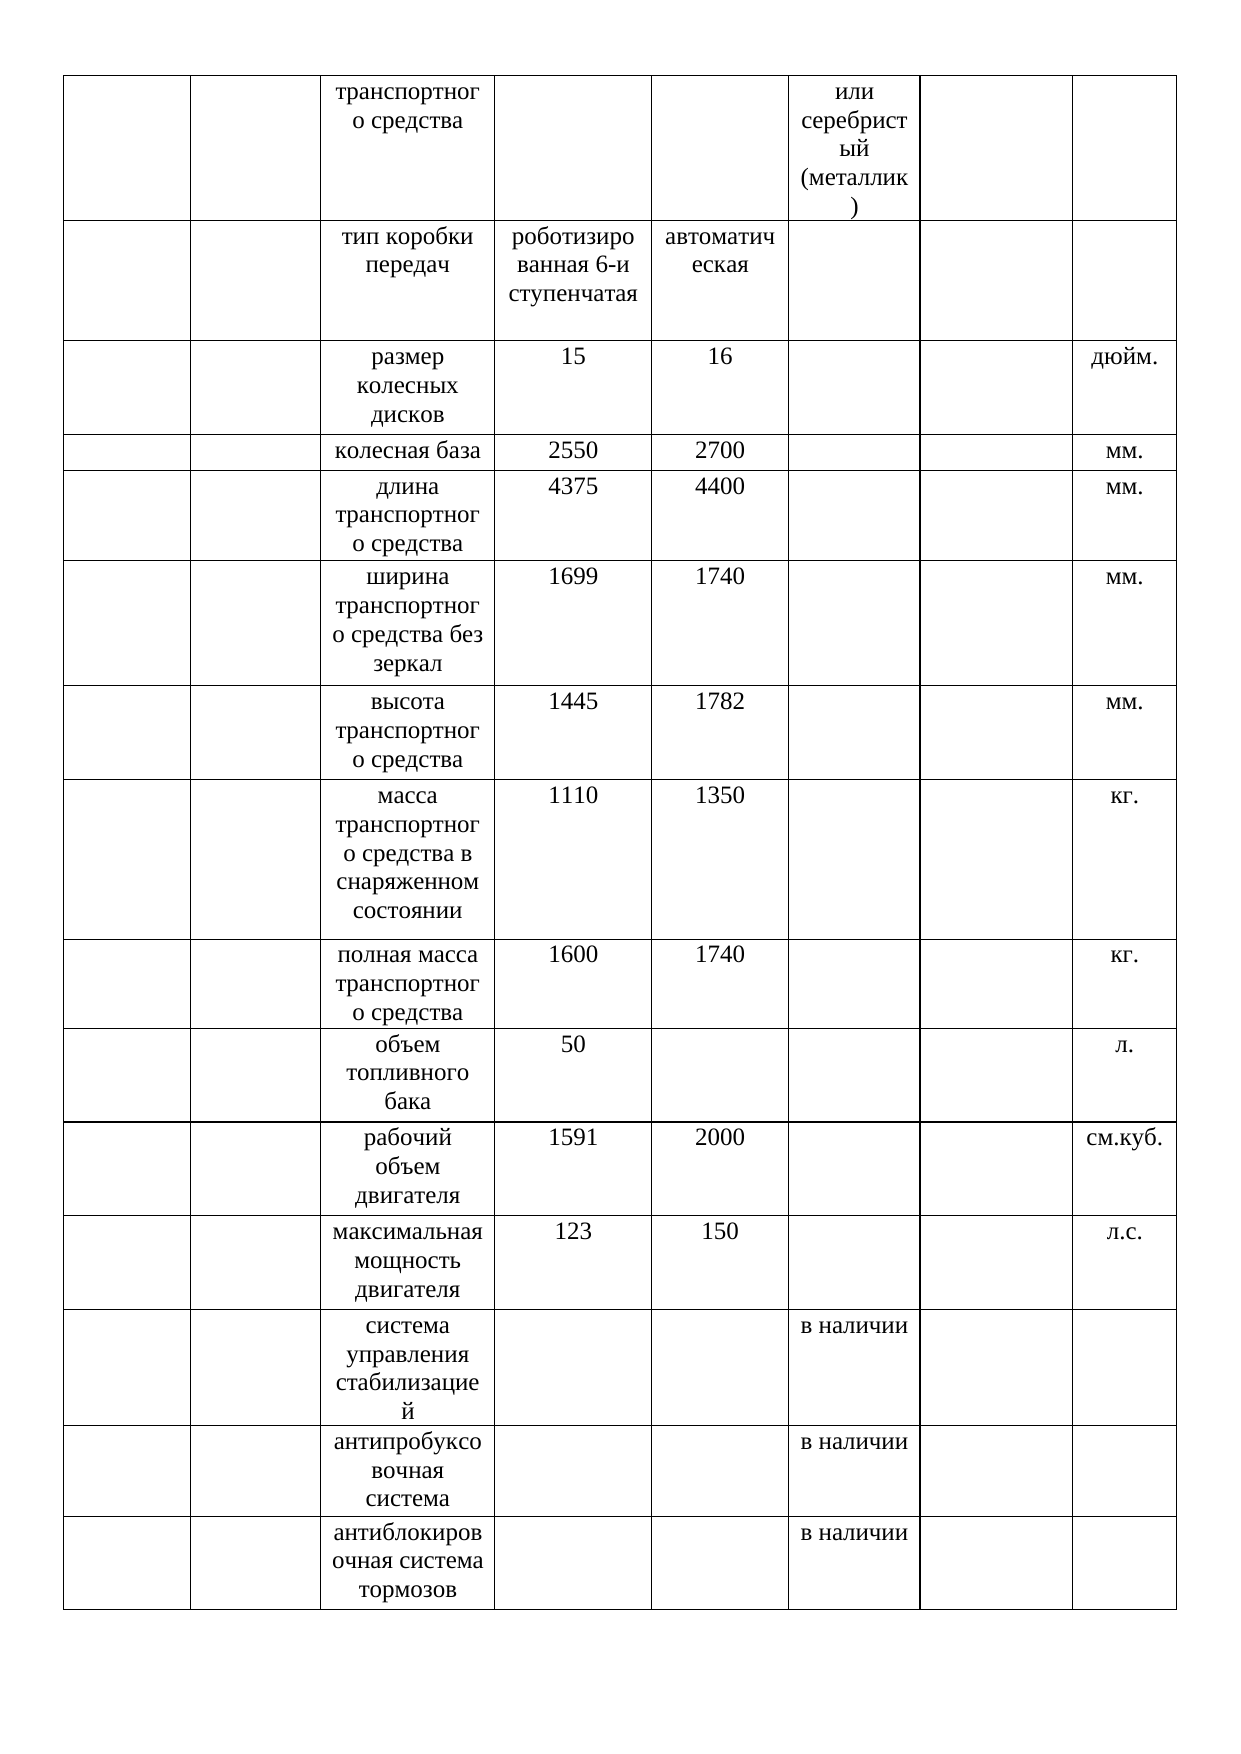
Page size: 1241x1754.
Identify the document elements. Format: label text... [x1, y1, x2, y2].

table_cell [191, 1310, 320, 1425]
table_cell [191, 1029, 320, 1121]
table_cell [1073, 76, 1176, 220]
table_cell [495, 1310, 651, 1425]
table_cell [191, 780, 320, 938]
table_cell [64, 686, 190, 779]
table_cell [789, 1029, 919, 1121]
table_cell 2700 [652, 435, 788, 470]
table_cell [921, 686, 1072, 779]
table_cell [789, 76, 919, 220]
table_cell 1740 [652, 561, 788, 685]
table_cell 2550 [495, 435, 651, 470]
table_cell мм. [1073, 471, 1176, 560]
table_cell [789, 435, 919, 470]
table_cell [921, 221, 1072, 340]
table_cell [789, 780, 919, 938]
table_cell [921, 1426, 1072, 1516]
table_cell 1110 [495, 780, 651, 938]
table_cell [921, 1123, 1072, 1215]
table_cell [191, 435, 320, 470]
table_cell рабочий объем двигателя [321, 1123, 494, 1215]
table_cell [789, 341, 919, 434]
table_cell [652, 1426, 788, 1516]
table_cell роботизированная 6-и ступенчатая [495, 221, 651, 340]
table_cell [191, 1123, 320, 1215]
table_cell [921, 1517, 1072, 1609]
table_cell [191, 561, 320, 685]
table_cell дюйм. [1073, 341, 1176, 434]
table_cell [191, 341, 320, 434]
table_cell 150 [652, 1216, 788, 1309]
table_cell [921, 940, 1072, 1028]
table_cell [64, 435, 190, 470]
table_cell [64, 1216, 190, 1309]
table_cell [64, 1029, 190, 1121]
table_cell в наличии [789, 1517, 919, 1609]
table_cell [921, 76, 1072, 220]
table_cell [64, 940, 190, 1028]
table_cell 1445 [495, 686, 651, 779]
table_cell [921, 471, 1072, 560]
table_cell [789, 1123, 919, 1215]
table_cell [191, 1426, 320, 1516]
table_cell автоматическая [652, 221, 788, 340]
table_cell мм. [1073, 435, 1176, 470]
table_cell [789, 940, 919, 1028]
table_cell колесная база [321, 435, 494, 470]
table_cell 1699 [495, 561, 651, 685]
table_cell [191, 221, 320, 340]
table_cell [191, 1216, 320, 1309]
table_cell 15 [495, 341, 651, 434]
table_cell [64, 1517, 190, 1609]
table_cell [921, 561, 1072, 685]
table_cell антипробуксовочная система [321, 1426, 494, 1516]
table_cell [652, 1517, 788, 1609]
table_cell [191, 686, 320, 779]
table_cell 1740 [652, 940, 788, 1028]
table_cell объем топливного бака [321, 1029, 494, 1121]
table_cell [921, 780, 1072, 938]
table_cell см.куб. [1073, 1123, 1176, 1215]
table_cell [64, 1426, 190, 1516]
table_cell 1350 [652, 780, 788, 938]
table_cell максимальная мощность двигателя [321, 1216, 494, 1309]
table_cell ширина транспортного средства без зеркал [321, 561, 494, 685]
table_cell 1782 [652, 686, 788, 779]
table_cell [1073, 221, 1176, 340]
table_cell [1073, 1517, 1176, 1609]
table_cell [789, 1216, 919, 1309]
table_cell [64, 1310, 190, 1425]
table_cell 2000 [652, 1123, 788, 1215]
table_cell [921, 1310, 1072, 1425]
table_cell [789, 471, 919, 560]
table_cell в наличии [789, 1310, 919, 1425]
table_cell [495, 1517, 651, 1609]
table_cell 16 [652, 341, 788, 434]
table_cell [652, 76, 788, 220]
table_cell мм. [1073, 686, 1176, 779]
table_cell 4400 [652, 471, 788, 560]
table_cell [789, 221, 919, 340]
table_cell [191, 1517, 320, 1609]
table_cell [191, 471, 320, 560]
table_cell кг. [1073, 940, 1176, 1028]
table_cell [1073, 1426, 1176, 1516]
table_cell [64, 471, 190, 560]
table_cell [64, 561, 190, 685]
table_cell [921, 1216, 1072, 1309]
table_cell 123 [495, 1216, 651, 1309]
table_cell мм. [1073, 561, 1176, 685]
table_cell [495, 1426, 651, 1516]
table_cell [652, 1310, 788, 1425]
table_cell [921, 1029, 1072, 1121]
table_cell [64, 76, 190, 220]
table_cell 1591 [495, 1123, 651, 1215]
table_cell в наличии [789, 1426, 919, 1516]
table_cell 4375 [495, 471, 651, 560]
table_cell 50 [495, 1029, 651, 1121]
table_cell [652, 1029, 788, 1121]
table_cell [495, 76, 651, 220]
table_cell [191, 940, 320, 1028]
table_cell масса транспортного средства в снаряженном состоянии [321, 780, 494, 938]
table_cell длина транспортного средства [321, 471, 494, 560]
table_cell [321, 76, 494, 220]
table_cell тип коробки передач [321, 221, 494, 340]
table_cell [789, 561, 919, 685]
table_cell [921, 435, 1072, 470]
table_cell антиблокировочная система тормозов [321, 1517, 494, 1609]
table_cell [64, 221, 190, 340]
table_cell л.с. [1073, 1216, 1176, 1309]
table_cell полная масса транспортного средства [321, 940, 494, 1028]
table_cell кг. [1073, 780, 1176, 938]
table_cell размер колесных дисков [321, 341, 494, 434]
table_cell высота транспортного средства [321, 686, 494, 779]
table_cell [191, 76, 320, 220]
table_cell [64, 780, 190, 938]
table_cell [921, 341, 1072, 434]
table_cell [64, 341, 190, 434]
table_cell система управления стабилизацией [321, 1310, 494, 1425]
table_cell [1073, 1310, 1176, 1425]
table_cell [64, 1123, 190, 1215]
table_cell л. [1073, 1029, 1176, 1121]
table_cell 1600 [495, 940, 651, 1028]
table_cell [789, 686, 919, 779]
